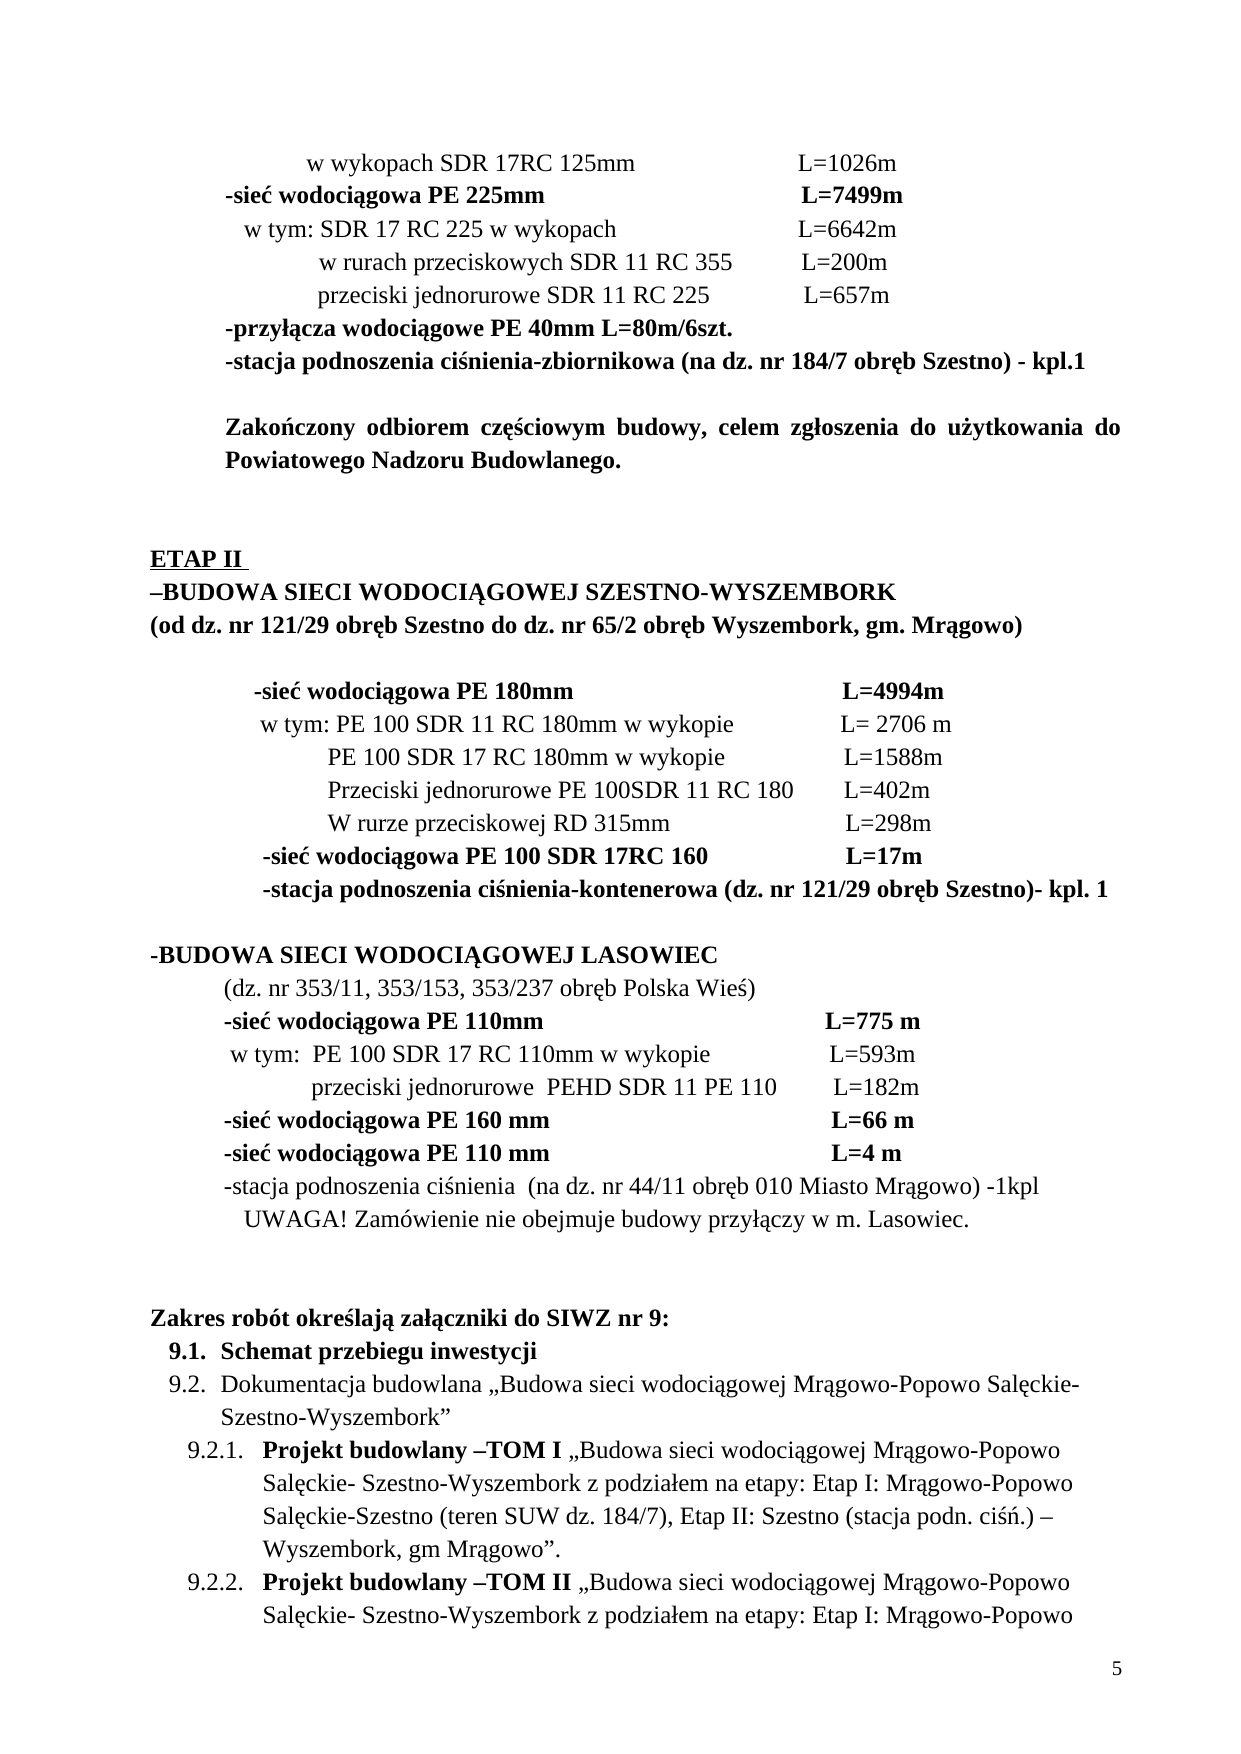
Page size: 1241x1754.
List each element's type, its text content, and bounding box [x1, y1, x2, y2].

list -stacja podnoszenia ciśnienia-zbiornikowa (na dz. nr 184/7 obręb Szestno) - kpl.1 [225, 346, 1122, 374]
text W rurze przeciskowej RD 315mm L=298m [253, 808, 1122, 837]
text -stacja podnoszenia ciśnienia (na dz. nr 44/11 obręb 010 Miasto Mrągowo) -1kpl [224, 1171, 1122, 1200]
text (od dz. nr 121/29 obręb Szestno do dz. nr 65/2 obręb Wyszembork, gm. Mrągowo) [150, 610, 1122, 639]
text -stacja podnoszenia ciśnienia-kontenerowa (dz. nr 121/29 obręb Szestno)- kpl. 1 [150, 874, 1122, 903]
text (dz. nr 353/11, 353/153, 353/237 obręb Polska Wieś) [224, 973, 1122, 1002]
list Zakończony odbiorem częściowym budowy, celem zgłoszenia do użytkowania do Powiatowego Nadzoru Budowlanego. [225, 412, 1122, 473]
list -przyłącza wodociągowe PE 40mm L=80m/6szt. [225, 313, 1122, 341]
text przeciski jednorurowe PEHD SDR 11 PE 110 L=182m [224, 1072, 1122, 1101]
text w tym: PE 100 SDR 11 RC 180mm w wykopie L= 2706 m [253, 709, 1122, 738]
list w tym: SDR 17 RC 225 w wykopach L=6642m [225, 214, 1122, 242]
text UWAGA! Zamówienie nie obejmuje budowy przyłączy w m. Lasowiec. [150, 1204, 1122, 1233]
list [187, 1567, 1122, 1629]
text PE 100 SDR 17 RC 180mm w wykopie L=1588m [253, 742, 1122, 771]
list w wykopach SDR 17RC 125mm L=1026m [225, 148, 1122, 176]
text -BUDOWA SIECI WODOCIĄGOWEJ LASOWIEC [150, 940, 1122, 969]
list w rurach przeciskowych SDR 11 RC 355 L=200m [225, 247, 1122, 275]
list Dokumentacja budowlana „Budowa sieci wodociągowej Mrągowo-Popowo Salęckie- Szestno-Wyszembork” [169, 1369, 1122, 1431]
list Schemat przebiegu inwestycji [169, 1336, 1122, 1365]
text -sieć wodociągowa PE 180mm L=4994m [253, 676, 1122, 705]
text Przeciski jednorurowe PE 100SDR 11 RC 180 L=402m [253, 775, 1122, 804]
list Projekt budowlany –TOM I „Budowa sieci wodociągowej Mrągowo-Popowo Salęckie- Szestno-Wyszembork z podziałem na etapy: Etap I: Mrągowo-Popowo Salęckie-Szestno (teren SUW dz. 184/7), Etap II: Szestno (stacja podn. ciśń.) –Wyszembork, gm Mrągowo”. [187, 1435, 1122, 1563]
text -sieć wodociągowa PE 110 mm L=4 m [224, 1138, 1122, 1167]
text ETAP II [150, 544, 1122, 573]
list -sieć wodociągowa PE 225mm L=7499m [225, 181, 1122, 209]
text -sieć wodociągowa PE 100 SDR 17RC 160 L=17m [150, 841, 1122, 870]
text -sieć wodociągowa PE 160 mm L=66 m [224, 1105, 1122, 1134]
text -sieć wodociągowa PE 110mm L=775 m [224, 1006, 1122, 1035]
list przeciski jednorurowe SDR 11 RC 225 L=657m [225, 280, 1122, 308]
text w tym: PE 100 SDR 17 RC 110mm w wykopie L=593m [224, 1039, 1122, 1068]
text Zakres robót określają załączniki do SIWZ nr 9: [150, 1303, 1122, 1332]
text –BUDOWA SIECI WODOCIĄGOWEJ SZESTNO-WYSZEMBORK [150, 577, 1122, 606]
